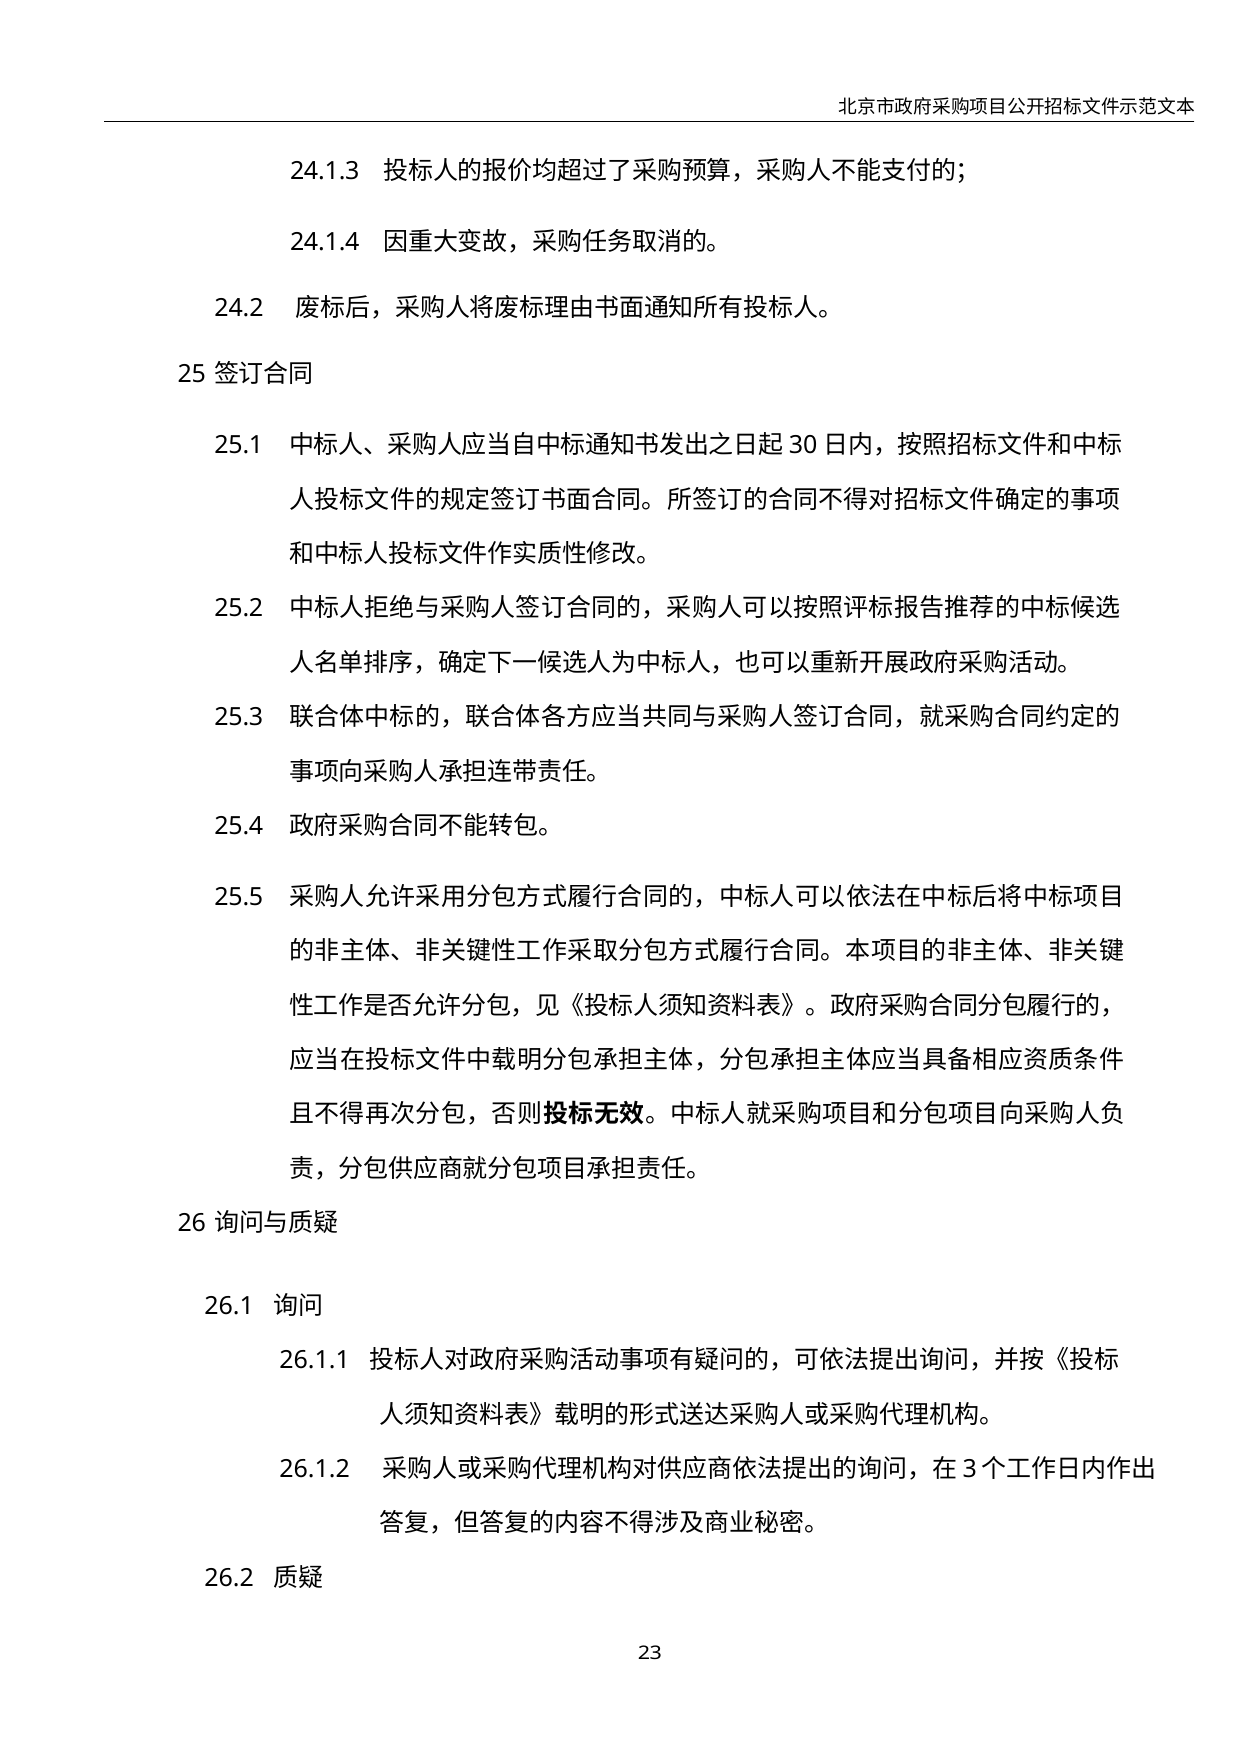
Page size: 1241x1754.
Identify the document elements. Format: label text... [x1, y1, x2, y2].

text 26.1.1 投标人对政府采购活动事项有疑问的，可依法提出询问，并按《投标 [104, 1340, 1194, 1376]
list 中标人拒绝与采购人签订合同的，采购人可以按照评标报告推荐的中标候选人名单排序，确定下一候选人为中标人，也可以重新开展政府采购活动。 [214, 588, 1122, 678]
text 26.1 询问 [104, 1285, 1194, 1322]
text 人须知资料表》载明的形式送达采购人或采购代理机构。 [104, 1394, 1194, 1430]
list 采购人允许采用分包方式履行合同的，中标人可以依法在中标后将中标项目的非主体、非关键性工作采取分包方式履行合同。本项目的非主体、非关键性工作是否允许分包，见《投标人须知资料表》。政府采购合同分包履行的，应当在投标文件中载明分包承担主体，分包承担主体应当具备相应资质条件且不得再次分包，否则投标无效。中标人就采购项目和分包项目向采购人负责，分包供应商就分包项目承担责任。 [214, 876, 1127, 1184]
list 签订合同 [177, 354, 1194, 390]
text 26.2 质疑 [104, 1557, 1194, 1593]
list 投标人的报价均超过了采购预算，采购人不能支付的； [290, 151, 1194, 187]
list 联合体中标的，联合体各方应当共同与采购人签订合同，就采购合同约定的事项向采购人承担连带责任。 [214, 697, 1122, 787]
text 26.1.2 采购人或采购代理机构对供应商依法提出的询问，在3个工作日内作出 [104, 1448, 1194, 1485]
list 询问与质疑 [177, 1203, 1194, 1239]
text 答复，但答复的内容不得涉及商业秘密。 [104, 1503, 1194, 1539]
list 因重大变故，采购任务取消的。 [290, 222, 1194, 258]
list 中标人、采购人应当自中标通知书发出之日起30日内，按照招标文件和中标人投标文件的规定签订书面合同。所签订的合同不得对招标文件确定的事项和中标人投标文件作实质性修改。 [214, 425, 1123, 570]
list 24.2 废标后，采购人将废标理由书面通知所有投标人。 [214, 288, 1194, 324]
list 政府采购合同不能转包。 [214, 805, 1194, 842]
